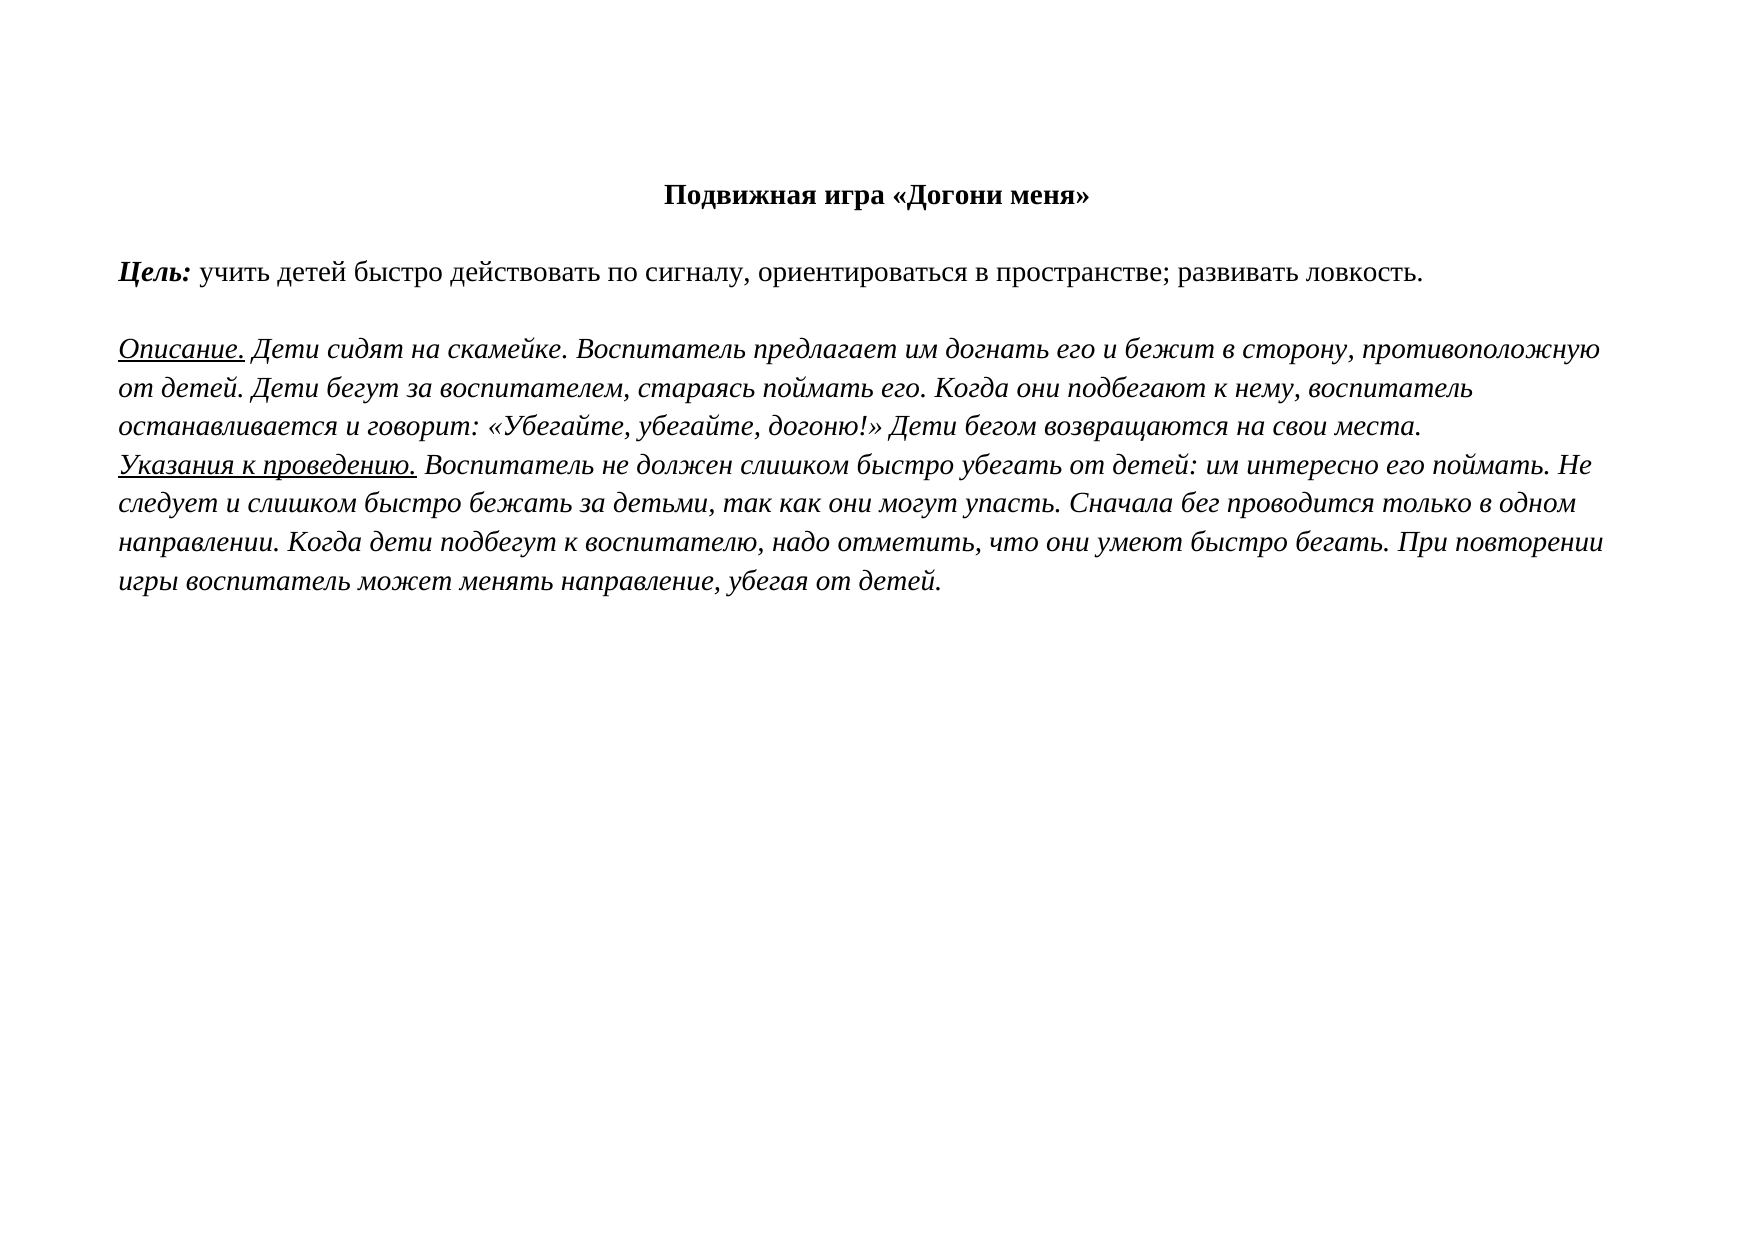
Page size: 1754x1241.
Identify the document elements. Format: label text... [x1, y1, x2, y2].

text Подвижная игра «Догони меня» [118, 177, 1636, 211]
text Описание. Дети сидят на скамейке. Воспитатель предлагает им догнать его и бежит в сторону, противоположную от детей. Дети бегут за воспитателем, стараясь поймать его. Когда они подбегают к нему, воспитатель останавливается и говорит: «Убегайте, убегайте, догоню!» Дети бегом возвращаются на свои места. [118, 331, 1636, 442]
text Цель: учить детей быстро действовать по сигналу, ориентироваться в пространстве; развивать ловкость. [118, 254, 1636, 288]
text Указания к проведению. Воспитатель не должен слишком быстро убегать от детей: им интересно его поймать. Не следует и слишком быстро бежать за детьми, так как они могут упасть. Сначала бег проводится только в одном направлении. Когда дети подбегут к воспитателю, надо отметить, что они умеют быстро бегать. При повторении игры воспитатель может менять направление, убегая от детей. [118, 447, 1636, 596]
